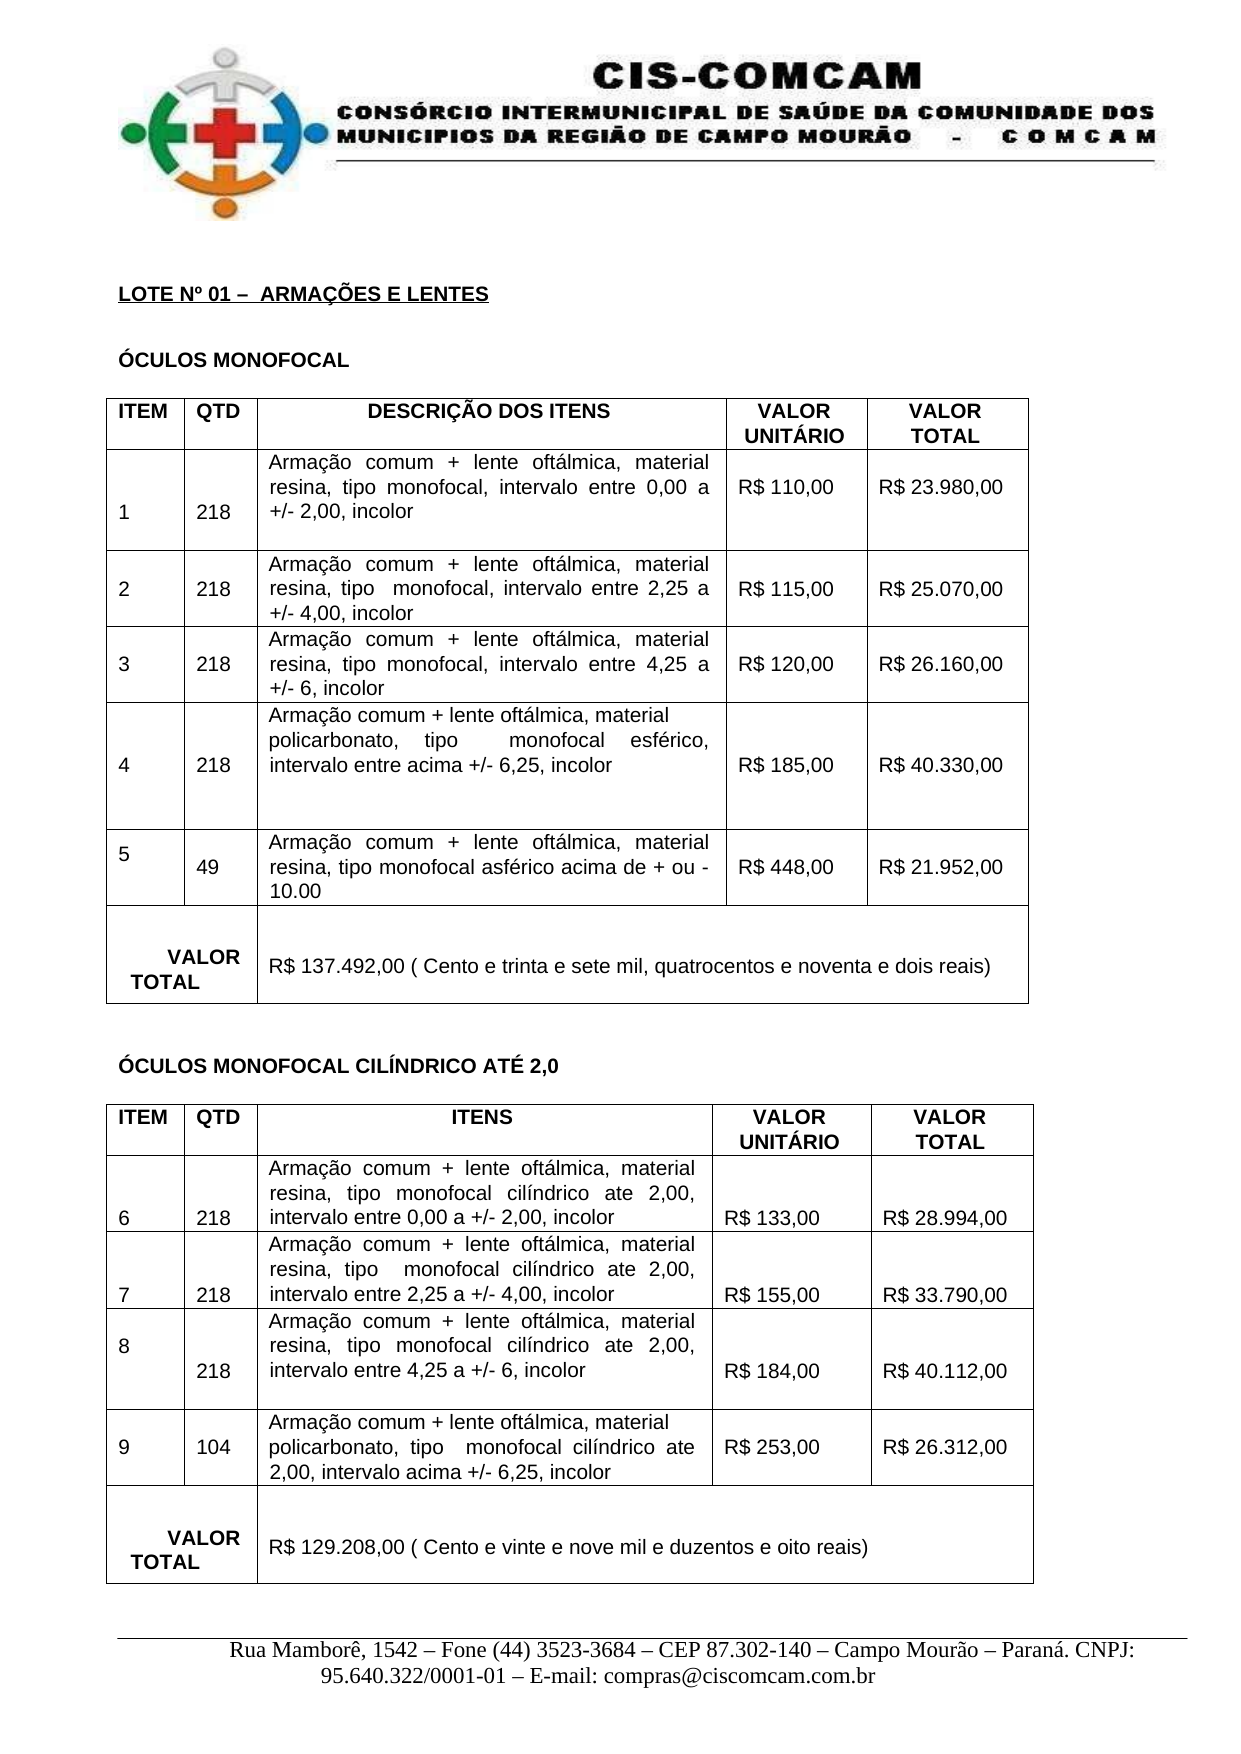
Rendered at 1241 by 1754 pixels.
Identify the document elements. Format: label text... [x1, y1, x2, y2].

table_cell Armação comum + lente oftálmica, material resina, tipo monofocal, intervalo entre 0,00 a +/- 2,00, incolor [258, 450, 726, 550]
table_cell 3 [107, 627, 184, 702]
table_cell R$ 253,00 [713, 1410, 871, 1485]
table_cell R$ 26.160,00 [868, 627, 1028, 702]
table_header QTD [185, 399, 257, 449]
table_header VALOR UNITÁRIO [713, 1105, 871, 1155]
table_header VALOR TOTAL [872, 1105, 1033, 1155]
table_cell R$ 33.790,00 [872, 1232, 1033, 1308]
table_cell R$ 26.312,00 [872, 1410, 1033, 1485]
table_header ITEM [107, 1105, 184, 1155]
table_cell R$ 448,00 [727, 830, 867, 905]
text LOTE Nº 01 – ARMAÇÕES E LENTES [118, 281, 1188, 305]
table_cell R$ 21.952,00 [868, 830, 1028, 905]
table_cell Armação comum + lente oftálmica, material policarbonato, tipo monofocal esférico, intervalo entre acima +/- 6,25, incolor [258, 703, 726, 829]
table_cell 218 [185, 1309, 257, 1409]
table_cell R$ 110,00 [727, 450, 867, 550]
table_cell 218 [185, 703, 257, 829]
table_cell R$ 40.112,00 [872, 1309, 1033, 1409]
table_cell Armação comum + lente oftálmica, material resina, tipo monofocal, intervalo entre 2,25 a +/- 4,00, incolor [258, 551, 726, 626]
table_cell 104 [185, 1410, 257, 1485]
table_header QTD [185, 1105, 257, 1155]
table_cell Armação comum + lente oftálmica, material resina, tipo monofocal cilíndrico ate 2,00, intervalo entre 2,25 a +/- 4,00, incolor [258, 1232, 712, 1308]
text ÓCULOS MONOFOCAL [118, 348, 1182, 372]
table_cell R$ 185,00 [727, 703, 867, 829]
table_cell 6 [107, 1156, 184, 1231]
table_cell 218 [185, 551, 257, 626]
table_cell VALOR TOTAL [107, 906, 257, 1003]
table_cell 2 [107, 551, 184, 626]
table_cell R$ 23.980,00 [868, 450, 1028, 550]
table_header DESCRIÇÃO DOS ITENS [258, 399, 726, 449]
table_cell 49 [185, 830, 257, 905]
table_cell 7 [107, 1232, 184, 1308]
table_cell 9 [107, 1410, 184, 1485]
table_cell Armação comum + lente oftálmica, material resina, tipo monofocal cilíndrico ate 2,00, intervalo entre 0,00 a +/- 2,00, incolor [258, 1156, 712, 1231]
table_cell R$ 28.994,00 [872, 1156, 1033, 1231]
table_cell R$ 40.330,00 [868, 703, 1028, 829]
table_header VALOR UNITÁRIO [727, 399, 867, 449]
table_cell R$ 120,00 [727, 627, 867, 702]
picture [118, 44, 1168, 221]
table_cell R$ 115,00 [727, 551, 867, 626]
table_cell Armação comum + lente oftálmica, material resina, tipo monofocal cilíndrico ate 2,00, intervalo entre 4,25 a +/- 6, incolor [258, 1309, 712, 1409]
table_cell 218 [185, 1156, 257, 1231]
table_cell Armação comum + lente oftálmica, material resina, tipo monofocal asférico acima de + ou - 10.00 [258, 830, 726, 905]
table_cell VALOR TOTAL [107, 1486, 257, 1583]
table_cell 1 [107, 450, 184, 550]
table_cell Armação comum + lente oftálmica, material resina, tipo monofocal, intervalo entre 4,25 a +/- 6, incolor [258, 627, 726, 702]
table_header ITENS [258, 1105, 712, 1155]
table_cell 218 [185, 1232, 257, 1308]
text ÓCULOS MONOFOCAL CILÍNDRICO ATÉ 2,0 [118, 1054, 1182, 1078]
table_header VALOR TOTAL [868, 399, 1028, 449]
table_cell R$ 184,00 [713, 1309, 871, 1409]
table_cell R$ 137.492,00 ( Cento e trinta e sete mil, quatrocentos e noventa e dois reais) [258, 906, 1028, 1003]
table_cell 5 [107, 830, 184, 905]
table_cell Armação comum + lente oftálmica, material policarbonato, tipo monofocal cilíndrico ate 2,00, intervalo acima +/- 6,25, incolor [258, 1410, 712, 1485]
table_cell R$ 133,00 [713, 1156, 871, 1231]
table_header ITEM [107, 399, 184, 449]
table_cell 218 [185, 450, 257, 550]
table_cell 8 [107, 1309, 184, 1409]
table_cell 218 [185, 627, 257, 702]
table_cell R$ 25.070,00 [868, 551, 1028, 626]
table_cell 4 [107, 703, 184, 829]
table_cell R$ 155,00 [713, 1232, 871, 1308]
table_cell R$ 129.208,00 ( Cento e vinte e nove mil e duzentos e oito reais) [258, 1486, 1033, 1583]
